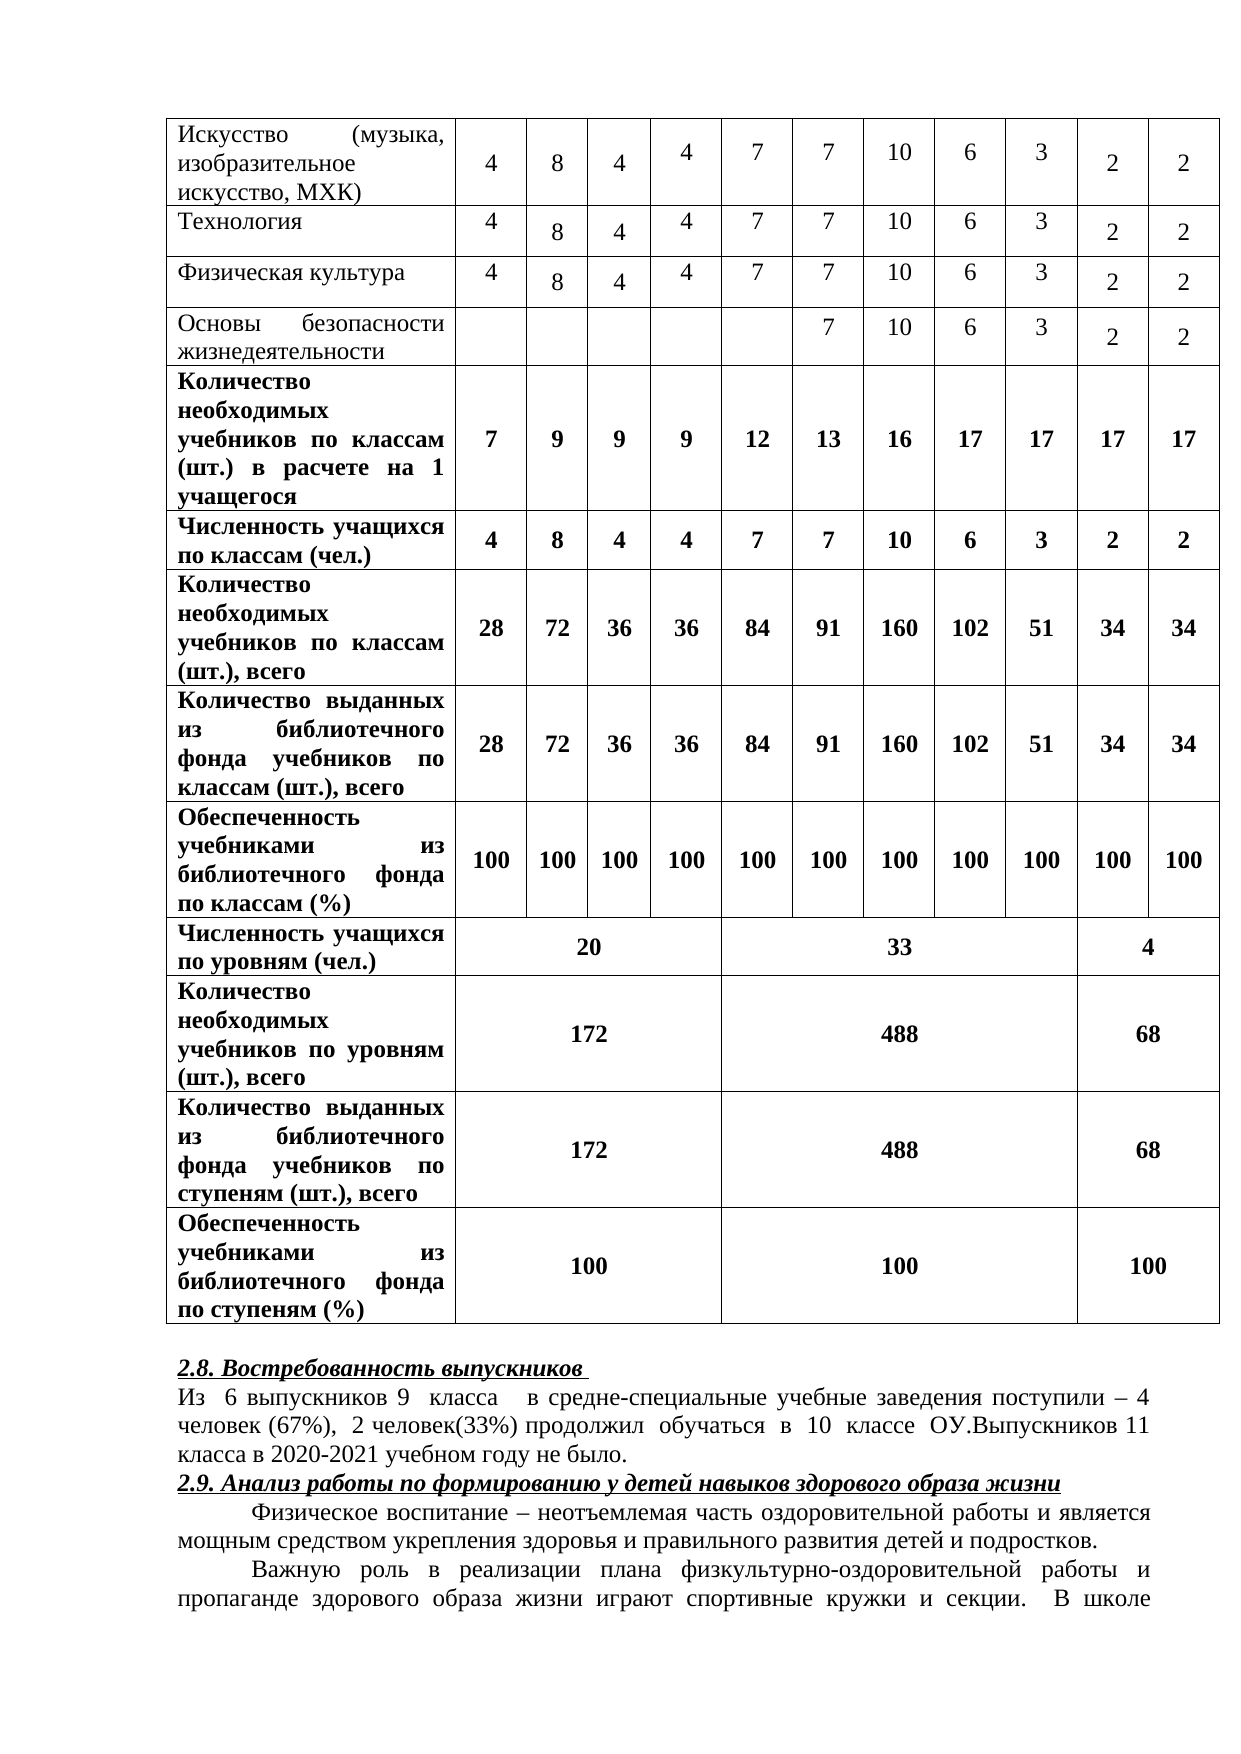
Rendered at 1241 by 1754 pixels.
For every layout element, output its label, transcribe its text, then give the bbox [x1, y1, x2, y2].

table_cell [527, 308, 587, 365]
table_cell 91 [793, 686, 863, 801]
table_cell 100 [1006, 802, 1077, 917]
table_cell [588, 308, 650, 365]
table_cell 84 [722, 570, 792, 684]
table_cell 2 [1149, 308, 1219, 365]
table_cell 2 [1078, 206, 1148, 256]
table_cell 100 [651, 802, 721, 917]
table_cell 7 [793, 206, 863, 256]
table_cell 100 [1078, 802, 1148, 917]
table_cell 36 [651, 570, 721, 684]
table_cell 7 [722, 119, 792, 205]
table_cell 4 [651, 119, 721, 205]
table_cell 3 [1006, 206, 1077, 256]
table_cell 6 [935, 257, 1005, 307]
table_cell 8 [527, 206, 587, 256]
table_cell 3 [1006, 257, 1077, 307]
table_cell 100 [1149, 802, 1219, 917]
table_cell 10 [864, 308, 934, 365]
table_cell 102 [935, 686, 1005, 801]
table_cell [456, 308, 526, 365]
table_cell 9 [527, 366, 587, 510]
table_cell 7 [793, 257, 863, 307]
table_cell 72 [527, 686, 587, 801]
table_cell 488 [722, 976, 1077, 1091]
table_cell 68 [1078, 976, 1219, 1091]
table_cell 2 [1149, 119, 1219, 205]
table_cell 3 [1006, 511, 1077, 568]
table_cell 17 [935, 366, 1005, 510]
table_cell 4 [588, 206, 650, 256]
table_cell 7 [793, 119, 863, 205]
table_cell 2 [1078, 257, 1148, 307]
table_cell 10 [864, 257, 934, 307]
table_cell 2 [1149, 206, 1219, 256]
table_cell 8 [527, 511, 587, 568]
table_cell Количество необходимых учебников по классам (шт.), всего [167, 570, 455, 684]
table_cell Количество необходимых учебников по классам (шт.) в расчете на 1 учащегося [167, 366, 455, 510]
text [177, 1554, 1152, 1612]
table_cell 172 [456, 1092, 721, 1207]
table_cell 3 [1006, 308, 1077, 365]
table_cell 51 [1006, 570, 1077, 684]
table_cell 4 [456, 257, 526, 307]
table_cell 36 [588, 570, 650, 684]
table_cell 12 [722, 366, 792, 510]
table_cell 6 [935, 119, 1005, 205]
table_cell 84 [722, 686, 792, 801]
table_cell 160 [864, 686, 934, 801]
table_cell 8 [527, 257, 587, 307]
table_cell 4 [588, 257, 650, 307]
table_cell [651, 308, 721, 365]
table_cell 2 [1078, 511, 1148, 568]
table_cell Обеспеченность учебниками из библиотечного фонда по ступеням (%) [167, 1208, 455, 1323]
table_cell 102 [935, 570, 1005, 684]
table_cell 4 [1078, 918, 1219, 975]
table_cell 7 [793, 511, 863, 568]
table_cell 91 [793, 570, 863, 684]
table_cell 68 [1078, 1092, 1219, 1207]
table_cell 51 [1006, 686, 1077, 801]
table_cell 4 [456, 206, 526, 256]
table_cell 72 [527, 570, 587, 684]
table_cell 13 [793, 366, 863, 510]
table_cell 100 [588, 802, 650, 917]
text Физическое воспитание – неотъемлемая часть оздоровительной работы и является мощным средством укрепления здоровья и правильного развития детей и подростков. [177, 1497, 1152, 1554]
table_cell 34 [1149, 570, 1219, 684]
table_cell 6 [935, 511, 1005, 568]
table_cell Количество выданных из библиотечного фонда учебников по классам (шт.), всего [167, 686, 455, 801]
table_cell 4 [456, 511, 526, 568]
table_cell 100 [527, 802, 587, 917]
table_cell 4 [588, 119, 650, 205]
table_cell 100 [722, 802, 792, 917]
table_cell 17 [1149, 366, 1219, 510]
table_cell 100 [793, 802, 863, 917]
table_cell 100 [864, 802, 934, 917]
table_cell 6 [935, 206, 1005, 256]
table_cell 100 [935, 802, 1005, 917]
table_cell Искусство (музыка, изобразительное искусство, МХК) [167, 119, 455, 205]
table_cell 17 [1078, 366, 1148, 510]
table_cell 34 [1078, 686, 1148, 801]
table_cell 2 [1149, 511, 1219, 568]
table_cell 488 [722, 1092, 1077, 1207]
table_cell 17 [1006, 366, 1077, 510]
table_cell 7 [722, 206, 792, 256]
table_cell 7 [793, 308, 863, 365]
table_cell Основы безопасности жизнедеятельности [167, 308, 455, 365]
table_cell 2 [1149, 257, 1219, 307]
table_cell 20 [456, 918, 721, 975]
table_cell 2 [1078, 119, 1148, 205]
text 2.8. Востребованность выпускников [177, 1353, 1152, 1382]
table_cell 10 [864, 119, 934, 205]
table_cell 34 [1078, 570, 1148, 684]
table_cell 3 [1006, 119, 1077, 205]
table_cell 16 [864, 366, 934, 510]
table_cell 10 [864, 511, 934, 568]
table_cell Количество необходимых учебников по уровням (шт.), всего [167, 976, 455, 1091]
table_cell Численность учащихся по классам (чел.) [167, 511, 455, 568]
table_cell 6 [935, 308, 1005, 365]
table_cell 9 [651, 366, 721, 510]
table_cell 8 [527, 119, 587, 205]
table_cell 100 [456, 802, 526, 917]
table_cell 28 [456, 570, 526, 684]
table_cell 36 [588, 686, 650, 801]
table_cell 4 [651, 206, 721, 256]
table_cell 4 [588, 511, 650, 568]
table_cell 10 [864, 206, 934, 256]
table_cell [722, 308, 792, 365]
table_cell Физическая культура [167, 257, 455, 307]
text Из 6 выпускников 9 класса в средне-специальные учебные заведения поступили – 4 человек (67%), 2 человек(33%) продолжил обучаться в 10 классе ОУ.Выпускников 11 класса в 2020-2021 учебном году не было. [177, 1382, 1152, 1468]
table_cell 2 [1078, 308, 1148, 365]
table_cell 33 [722, 918, 1077, 975]
table_cell 100 [1078, 1208, 1219, 1323]
table_cell 9 [588, 366, 650, 510]
table_cell 28 [456, 686, 526, 801]
table_cell 7 [722, 511, 792, 568]
table_cell 4 [651, 511, 721, 568]
table_cell 7 [722, 257, 792, 307]
table_cell Количество выданных из библиотечного фонда учебников по ступеням (шт.), всего [167, 1092, 455, 1207]
table_cell 100 [722, 1208, 1077, 1323]
table_cell Обеспеченность учебниками из библиотечного фонда по классам (%) [167, 802, 455, 917]
table_cell 7 [456, 366, 526, 510]
table_cell 4 [456, 119, 526, 205]
table_cell 100 [456, 1208, 721, 1323]
table_cell 160 [864, 570, 934, 684]
text 2.9. Анализ работы по формированию у детей навыков здорового образа жизни [177, 1468, 1152, 1497]
table_cell 34 [1149, 686, 1219, 801]
table_cell 172 [456, 976, 721, 1091]
table_cell 4 [651, 257, 721, 307]
table_cell Численность учащихся по уровням (чел.) [167, 918, 455, 975]
table_cell Технология [167, 206, 455, 256]
table_cell 36 [651, 686, 721, 801]
